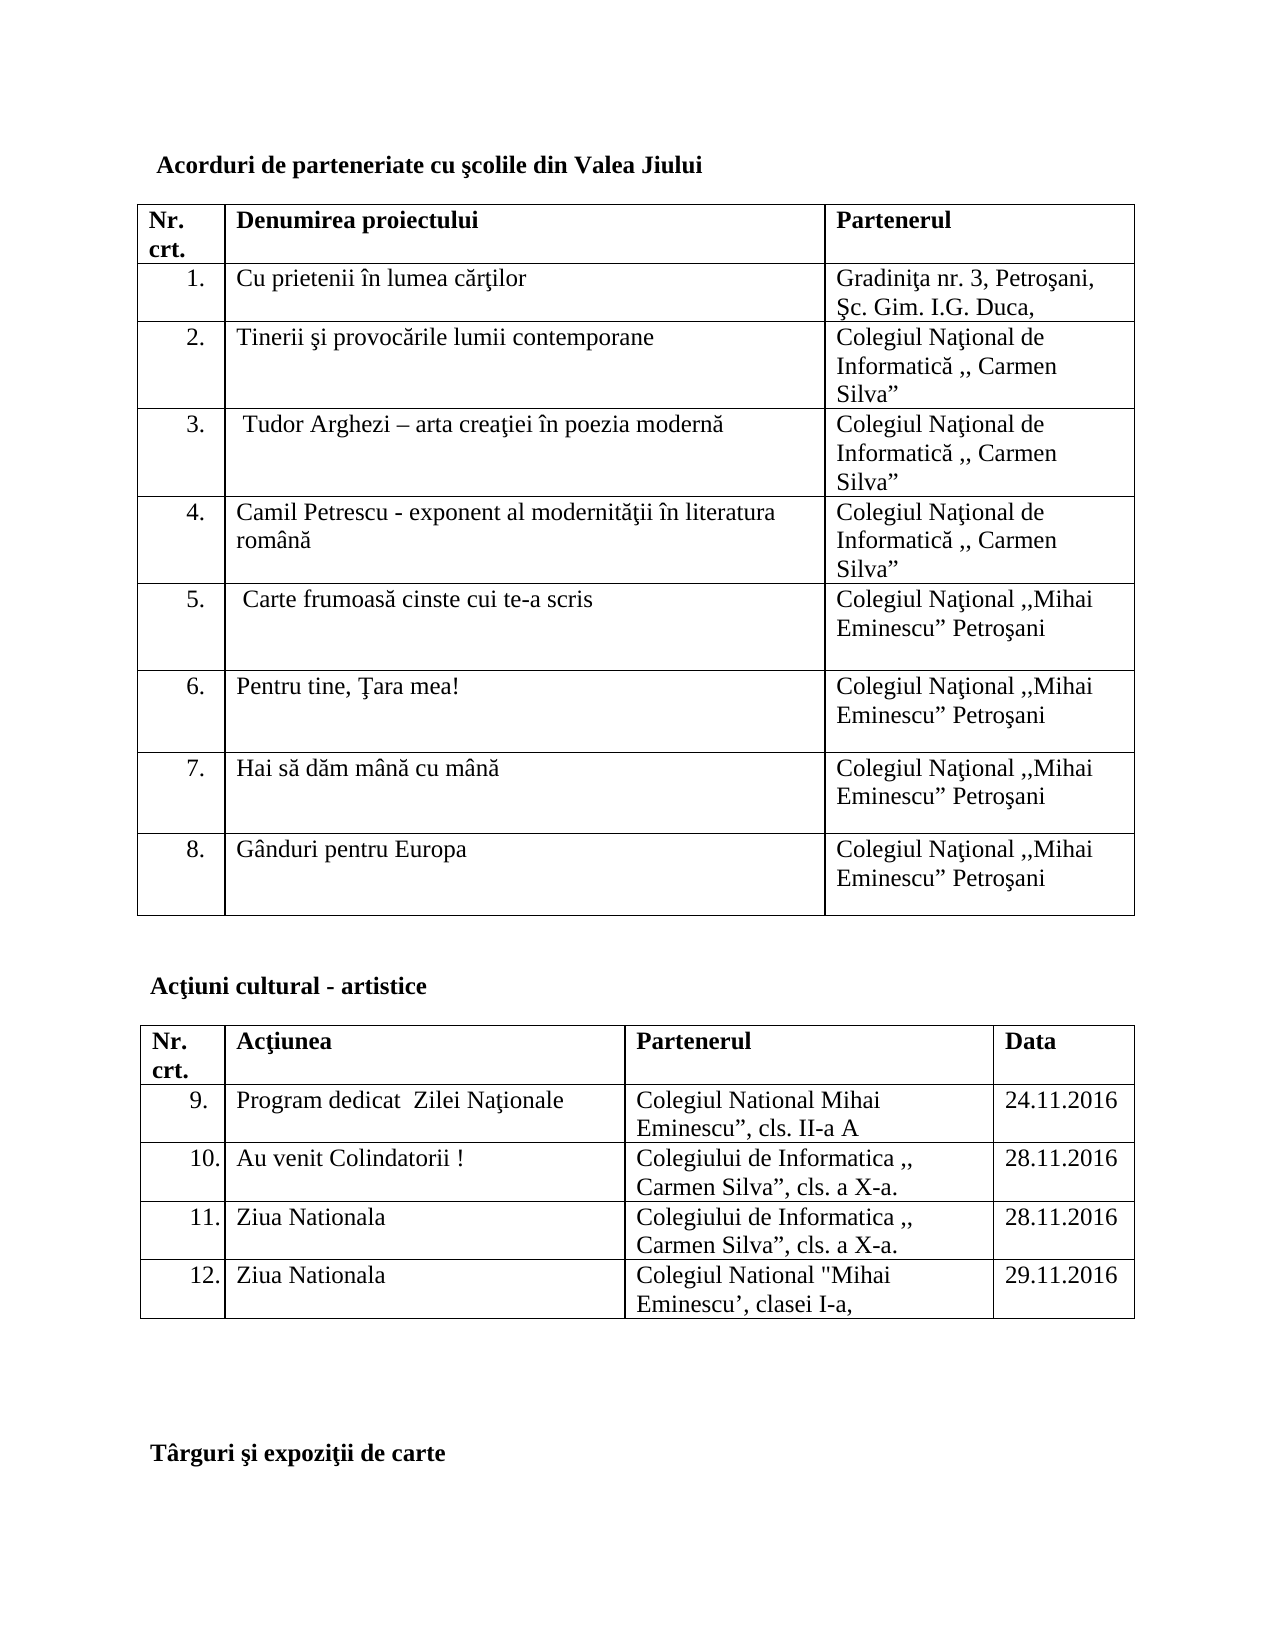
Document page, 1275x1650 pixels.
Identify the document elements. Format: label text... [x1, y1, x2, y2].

table_cell [138, 584, 224, 670]
table_cell Colegiul Naţional ,,Mihai Eminescu” Petroşani [826, 753, 1134, 833]
table_cell Colegiului de Informatica ,, Carmen Silva”, cls. a X-a. [626, 1202, 993, 1259]
table_cell [141, 1260, 224, 1318]
table_cell Colegiul Naţional de Informatică ,, Carmen Silva” [826, 322, 1134, 408]
table_cell Tudor Arghezi – arta creaţiei în poezia modernă [226, 409, 824, 496]
table_cell 29.11.2016 [994, 1260, 1134, 1318]
table_cell Colegiul Naţional de Informatică ,, Carmen Silva” [826, 409, 1134, 496]
table_cell Colegiul National "Mihai Eminescu’, clasei I-a, [626, 1260, 993, 1318]
table_cell Camil Petrescu - exponent al modernităţii în literatura română [226, 497, 824, 583]
table_cell [138, 834, 224, 914]
table_cell Hai să dăm mână cu mână [226, 753, 824, 833]
table_cell Colegiul Naţional ,,Mihai Eminescu” Petroşani [826, 834, 1134, 914]
table_cell [138, 671, 224, 752]
table_cell [138, 753, 224, 833]
text Acorduri de parteneriate cu şcolile din Valea Jiului [150, 150, 1125, 179]
table_cell [141, 1085, 224, 1142]
table_cell Carte frumoasă cinste cui te-a scris [226, 584, 824, 670]
table_cell Colegiul Naţional ,,Mihai Eminescu” Petroşani [826, 671, 1134, 752]
table_header Partenerul [626, 1026, 993, 1084]
text Acţiuni cultural - artistice [150, 971, 1125, 1000]
table_cell Cu prietenii în lumea cărţilor [226, 264, 824, 321]
table_cell [141, 1143, 224, 1201]
table_cell 28.11.2016 [994, 1202, 1134, 1259]
table_cell Gânduri pentru Europa [226, 834, 824, 914]
table_cell Colegiul National Mihai Eminescu”, cls. II-a A [626, 1085, 993, 1142]
table_cell 24.11.2016 [994, 1085, 1134, 1142]
table_cell Pentru tine, Ţara mea! [226, 671, 824, 752]
table_header Nr. crt. [138, 205, 224, 262]
table_cell Colegiul Naţional ,,Mihai Eminescu” Petroşani [826, 584, 1134, 670]
table_cell [138, 497, 224, 583]
table_header Data [994, 1026, 1134, 1084]
table_cell Colegiul Naţional de Informatică ,, Carmen Silva” [826, 497, 1134, 583]
table_header Partenerul [826, 205, 1134, 262]
table_cell Ziua Nationala [226, 1260, 624, 1318]
table_cell Au venit Colindatorii ! [226, 1143, 624, 1201]
table_cell [138, 322, 224, 408]
table_cell [141, 1202, 224, 1259]
table_header Nr. crt. [141, 1026, 224, 1084]
table_cell Colegiului de Informatica ,, Carmen Silva”, cls. a X-a. [626, 1143, 993, 1201]
table_cell Program dedicat Zilei Naţionale [226, 1085, 624, 1142]
table_cell 28.11.2016 [994, 1143, 1134, 1201]
table_cell Gradiniţa nr. 3, Petroşani, Şc. Gim. I.G. Duca, [826, 264, 1134, 321]
table_cell Ziua Nationala [226, 1202, 624, 1259]
table_cell [138, 409, 224, 496]
table_header Denumirea proiectului [226, 205, 824, 262]
table_cell Tinerii şi provocările lumii contemporane [226, 322, 824, 408]
text Târguri şi expoziţii de carte [150, 1438, 1125, 1466]
table_header Acţiunea [226, 1026, 624, 1084]
table_cell [138, 264, 224, 321]
